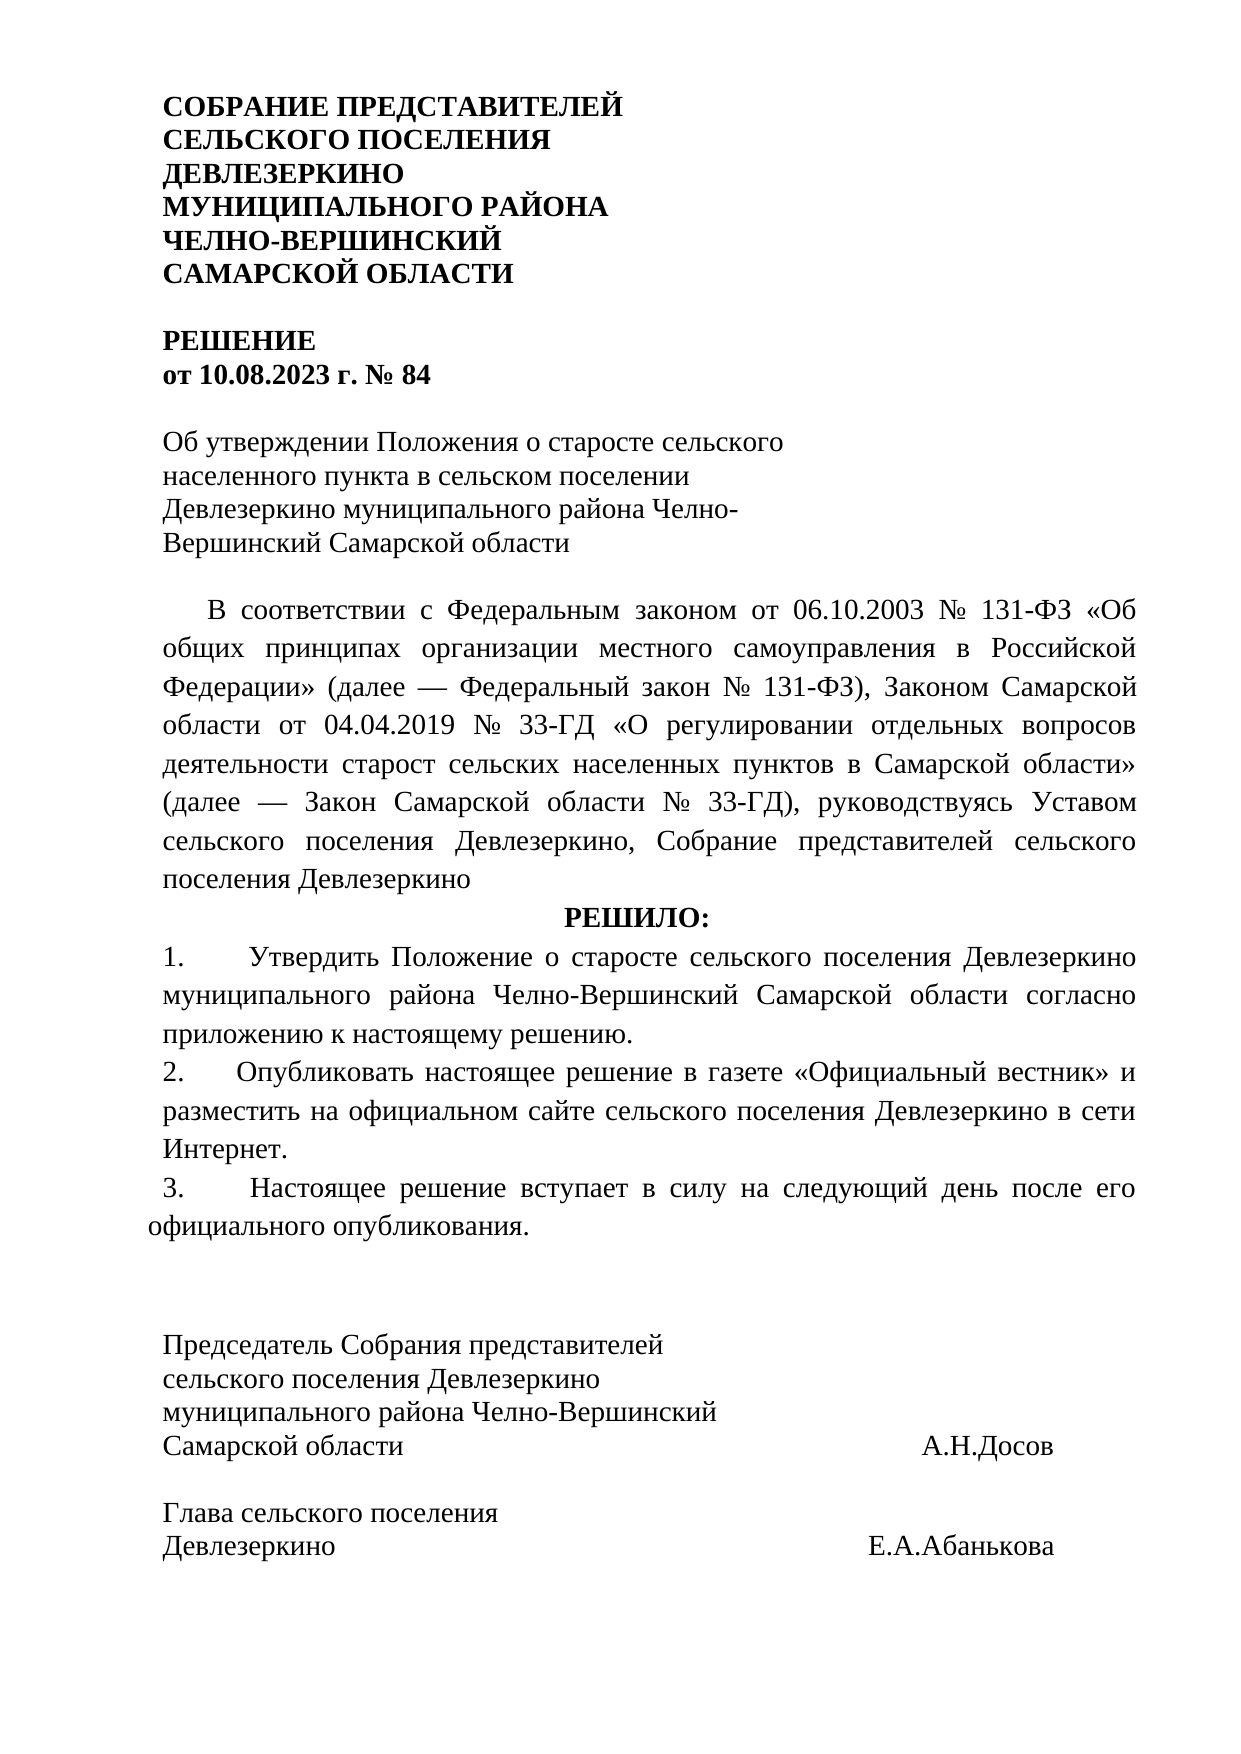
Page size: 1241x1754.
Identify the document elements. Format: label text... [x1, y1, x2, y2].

list Настоящее решение вступает в силу на следующий день после его официального опубликования. [148, 1170, 1137, 1242]
title СОБРАНИЕ ПРЕДСТАВИТЕЛЕЙ [162, 89, 1137, 122]
text муниципального района Челно-Вершинский [162, 1394, 1137, 1428]
text В соответствии с Федеральным законом от 06.10.2003 № 131-ФЗ «Об общих принципах организации местного самоуправления в Российской Федерации» (далее — Федеральный закон № 131-ФЗ), Законом Самарской области от 04.04.2019 № 33-ГД «О регулировании отдельных вопросов деятельности старост сельских населенных пунктов в Самарской области» (далее — Закон Самарской области № 33-ГД), руководствуясь Уставом сельского поселения Девлезеркино, Собрание представителей сельского поселения Девлезеркино [162, 592, 1137, 895]
title СЕЛЬСКОГО ПОСЕЛЕНИЯ [162, 122, 1137, 156]
text Глава сельского поселения [162, 1495, 1137, 1528]
title ЧЕЛНО-ВЕРШИНСКИЙ [162, 223, 1137, 256]
text сельского поселения Девлезеркино [162, 1361, 1137, 1394]
list Опубликовать настоящее решение в газете «Официальный вестник» и разместить на официальном сайте сельского поселения Девлезеркино в сети Интернет. [162, 1054, 1137, 1165]
title Об утверждении Положения о старосте сельского населенного пункта в сельском поселении Девлезеркино муниципального района Челно-Вершинский Самарской области [162, 424, 842, 558]
text Девлезеркино Е.А.Абанькова [162, 1528, 1137, 1562]
title САМАРСКОЙ ОБЛАСТИ [162, 256, 1137, 290]
title МУНИЦИПАЛЬНОГО РАЙОНА [162, 189, 1137, 223]
list Утвердить Положение о старосте сельского поселения Девлезеркино муниципального района Челно-Вершинский Самарской области согласно приложению к настоящему решению. [162, 939, 1137, 1049]
text Председатель Собрания представителей [162, 1327, 1137, 1361]
title ДЕВЛЕЗЕРКИНО [162, 156, 1137, 189]
title РЕШЕНИЕ [162, 323, 1137, 357]
title от 10.08.2023 г. № 84 [162, 357, 1137, 391]
text Самарской области А.Н.Досов [162, 1428, 1137, 1461]
text РЕШИЛО: [118, 900, 1137, 934]
